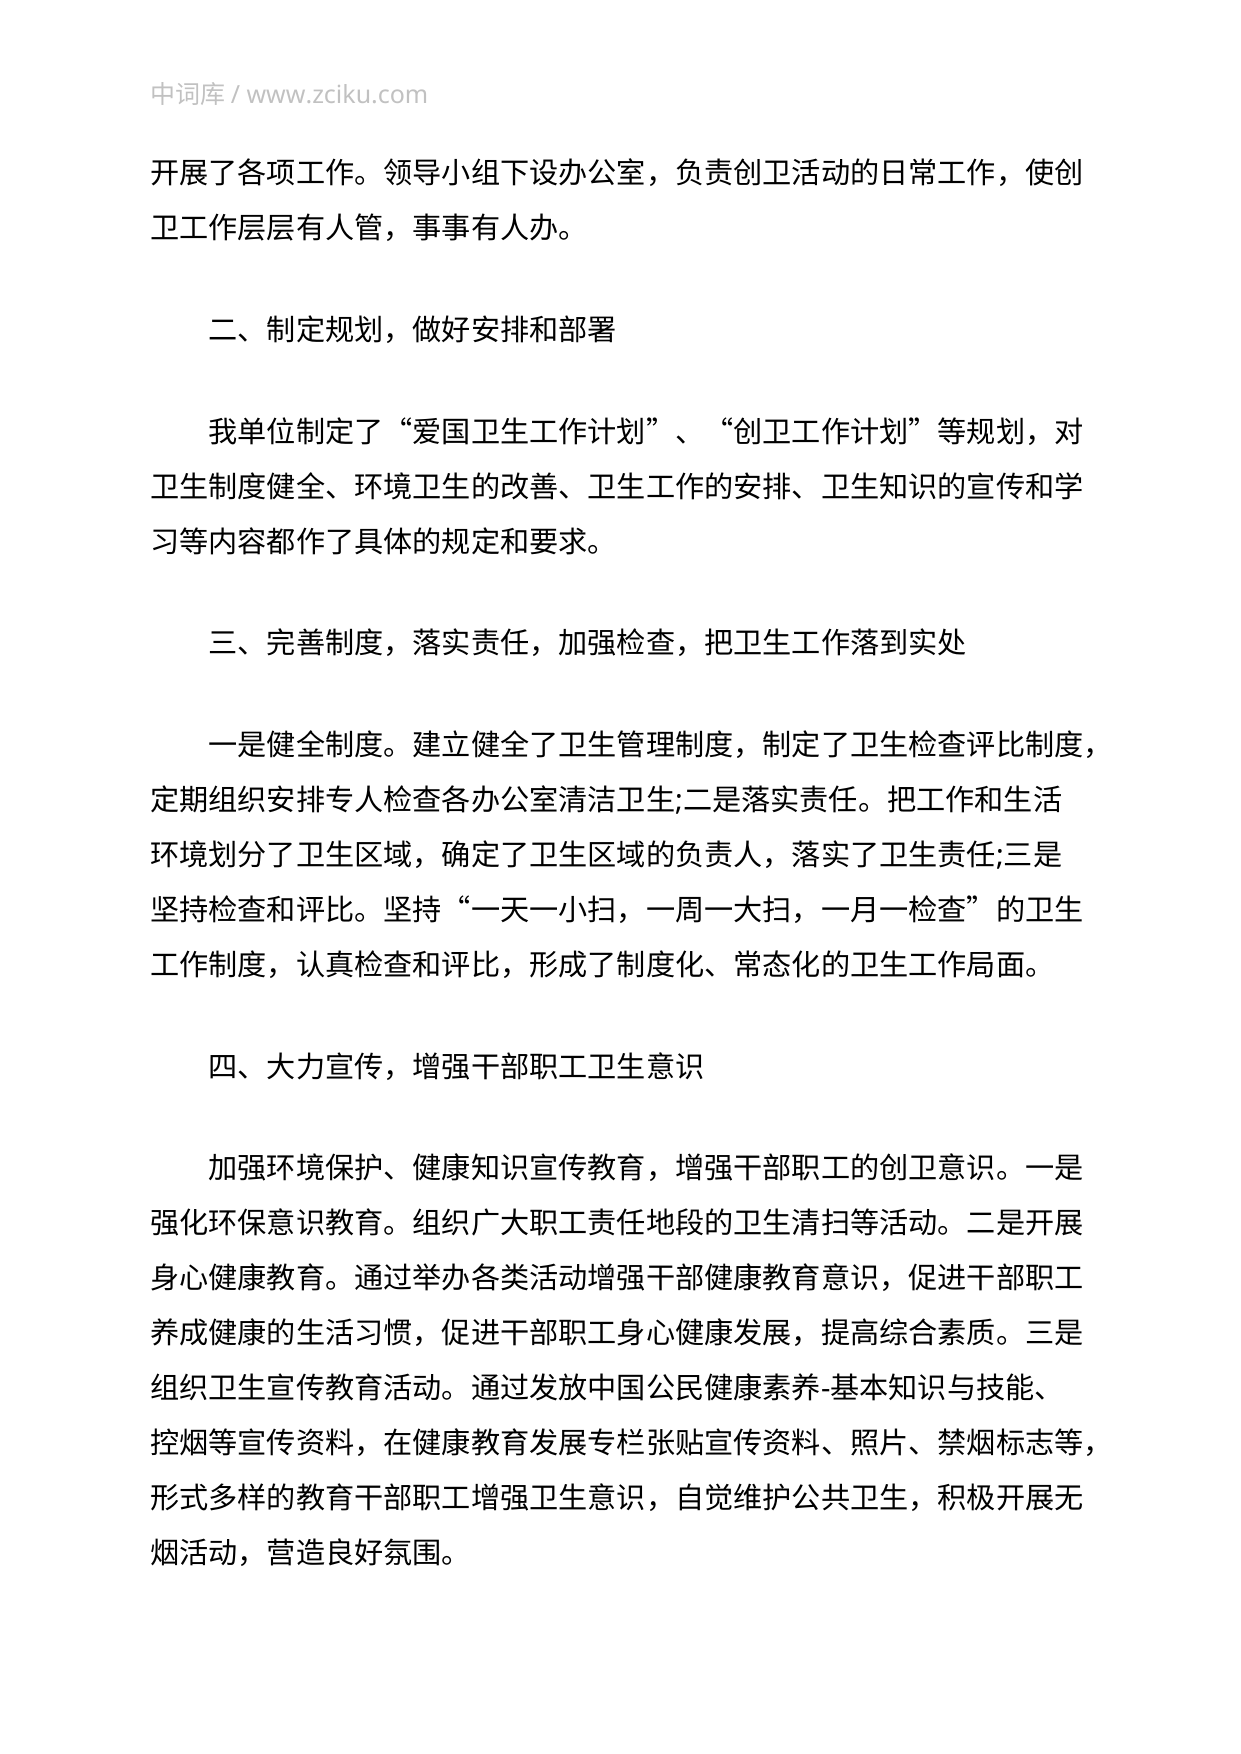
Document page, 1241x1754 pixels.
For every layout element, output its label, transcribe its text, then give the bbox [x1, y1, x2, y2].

text 二、制定规划，做好安排和部署 [150, 307, 1090, 349]
text 三、完善制度，落实责任，加强检查，把卫生工作落到实处 [150, 620, 1090, 662]
text 我单位制定了“爱国卫生工作计划”、“创卫工作计划”等规划，对卫生制度健全、环境卫生的改善、卫生工作的安排、卫生知识的宣传和学习等内容都作了具体的规定和要求。 [150, 408, 1090, 561]
text 加强环境保护、健康知识宣传教育，增强干部职工的创卫意识。一是强化环保意识教育。组织广大职工责任地段的卫生清扫等活动。二是开展身心健康教育。通过举办各类活动增强干部健康教育意识，促进干部职工养成健康的生活习惯，促进干部职工身心健康发展，提高综合素质。三是组织卫生宣传教育活动。通过发放中国公民健康素养-基本知识与技能、控烟等宣传资料，在健康教育发展专栏张贴宣传资料、照片、禁烟标志等，形式多样的教育干部职工增强卫生意识，自觉维护公共卫生，积极开展无烟活动，营造良好氛围。 [150, 1145, 1090, 1572]
text 四、大力宣传，增强干部职工卫生意识 [150, 1043, 1090, 1086]
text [150, 150, 1090, 247]
text 一是健全制度。建立健全了卫生管理制度，制定了卫生检查评比制度，定期组织安排专人检查各办公室清洁卫生;二是落实责任。把工作和生活环境划分了卫生区域，确定了卫生区域的负责人，落实了卫生责任;三是坚持检查和评比。坚持“一天一小扫，一周一大扫，一月一检查”的卫生工作制度，认真检查和评比，形成了制度化、常态化的卫生工作局面。 [150, 722, 1090, 984]
